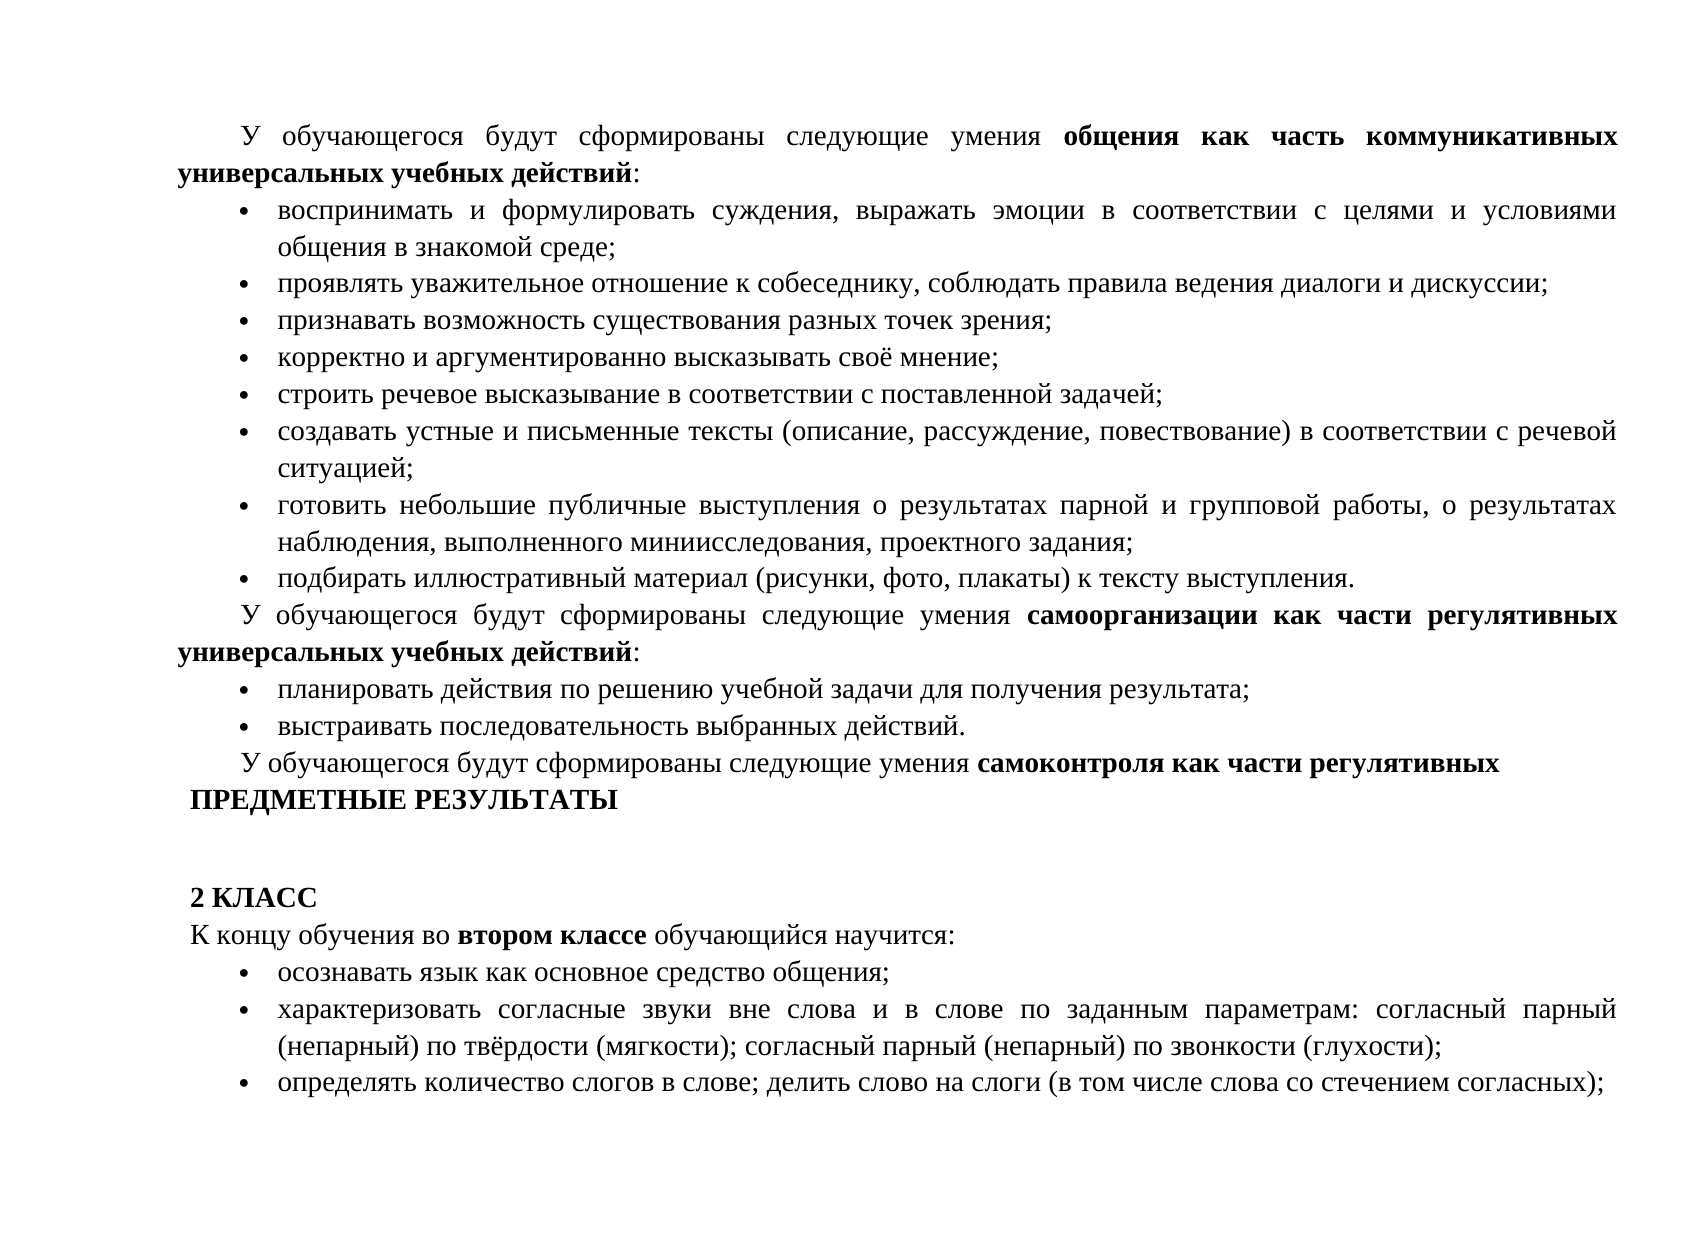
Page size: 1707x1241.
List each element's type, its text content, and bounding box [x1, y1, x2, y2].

list воспринимать и формулировать суждения, выражать эмоции в соответствии с целями и условиями общения в знакомой среде; [240, 192, 1618, 262]
list определять количество слогов в слове; делить слово на слоги (в том числе слова со стечением согласных); [240, 1064, 1618, 1098]
list планировать действия по решению учебной задачи для получения результата; [240, 671, 1618, 705]
text У обучающегося будут сформированы следующие умения общения как часть коммуникативных универсальных учебных действий: [177, 118, 1618, 188]
text 2 КЛАСС [190, 880, 1618, 914]
text ПРЕДМЕТНЫЕ РЕЗУЛЬТАТЫ [190, 782, 1618, 815]
list осознавать язык как основное средство общения; [240, 954, 1618, 987]
list подбирать иллюстративный материал (рисунки, фото, плакаты) к тексту выступления. [240, 561, 1618, 594]
text У обучающегося будут сформированы следующие умения самоорганизации как части регулятивных универсальных учебных действий: [177, 597, 1618, 668]
list характеризовать согласные звуки вне слова и в слове по заданным параметрам: согласный парный (непарный) по твёрдости (мягкости); согласный парный (непарный) по звонкости (глухости); [240, 991, 1618, 1061]
list признавать возможность существования разных точек зрения; [240, 302, 1618, 336]
list проявлять уважительное отношение к собеседнику, соблюдать правила ведения диалоги и дискуссии; [240, 266, 1618, 299]
list строить речевое высказывание в соответствии с поставленной задачей; [240, 376, 1618, 410]
list готовить небольшие публичные выступления о результатах парной и групповой работы, о результатах наблюдения, выполненного мини­исследования, проектного задания; [240, 487, 1618, 557]
list выстраивать последовательность выбранных действий. [240, 708, 1618, 742]
text У обучающегося будут сформированы следующие умения самоконтроля как части регулятивных [177, 745, 1618, 778]
list создавать устные и письменные тексты (описание, рассуждение, повествование) в соответствии с речевой ситуацией; [240, 413, 1618, 483]
list корректно и аргументированно высказывать своё мнение; [240, 339, 1618, 373]
text К концу обучения во втором классе обучающийся научится: [190, 917, 1618, 951]
